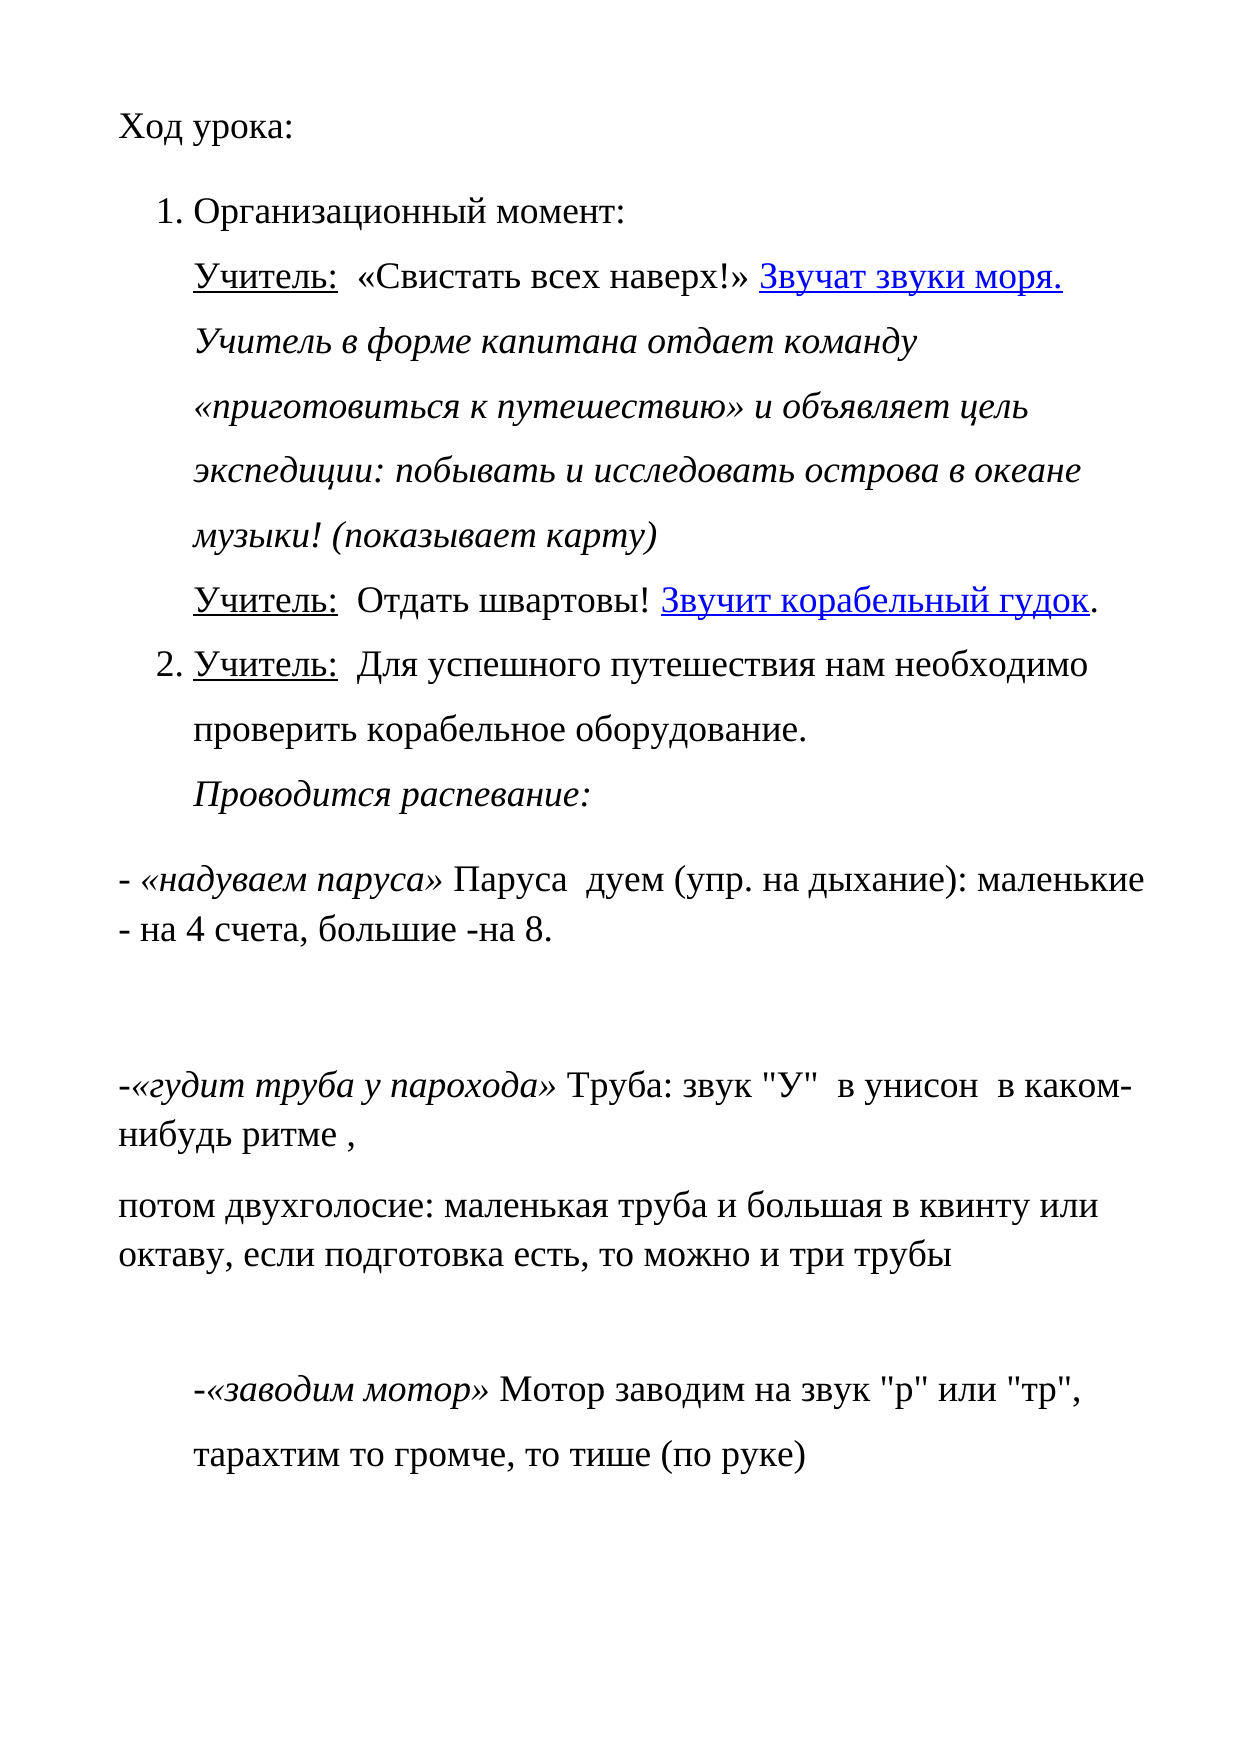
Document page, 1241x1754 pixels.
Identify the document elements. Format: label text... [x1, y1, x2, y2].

list Проводится распевание: [193, 771, 1152, 814]
list Учитель в форме капитана отдает команду «приготовиться к путешествию» и объявляет цель экспедиции: побывать и исследовать острова в океане музыки! (показывает карту) [193, 318, 1152, 556]
text потом двухголосие: маленькая труба и большая в квинту или октаву, если подготовка есть, то можно и три трубы [118, 1182, 1152, 1275]
text -«гудит труба у парохода» Труба: звук "У" в унисон в каком-нибудь ритме , [118, 1062, 1152, 1155]
list Учитель: «Свистать всех наверх!» Звучат звуки моря. [193, 254, 1152, 297]
list Учитель: Для успешного путешествия нам необходимо проверить корабельное оборудование. [156, 642, 1152, 749]
list -«заводим мотор» Мотор заводим на звук "р" или "тр", тарахтим то громче, то тише (по руке) [193, 1367, 1152, 1475]
text - «надуваем паруса» Паруса дуем (упр. на дыхание): маленькие - на 4 счета, большие -на 8. [118, 857, 1152, 949]
list Учитель: Отдать швартовы! Звучит корабельный гудок. [193, 577, 1152, 620]
text Ход урока: [118, 103, 1152, 147]
list Организационный момент: [156, 189, 1152, 232]
